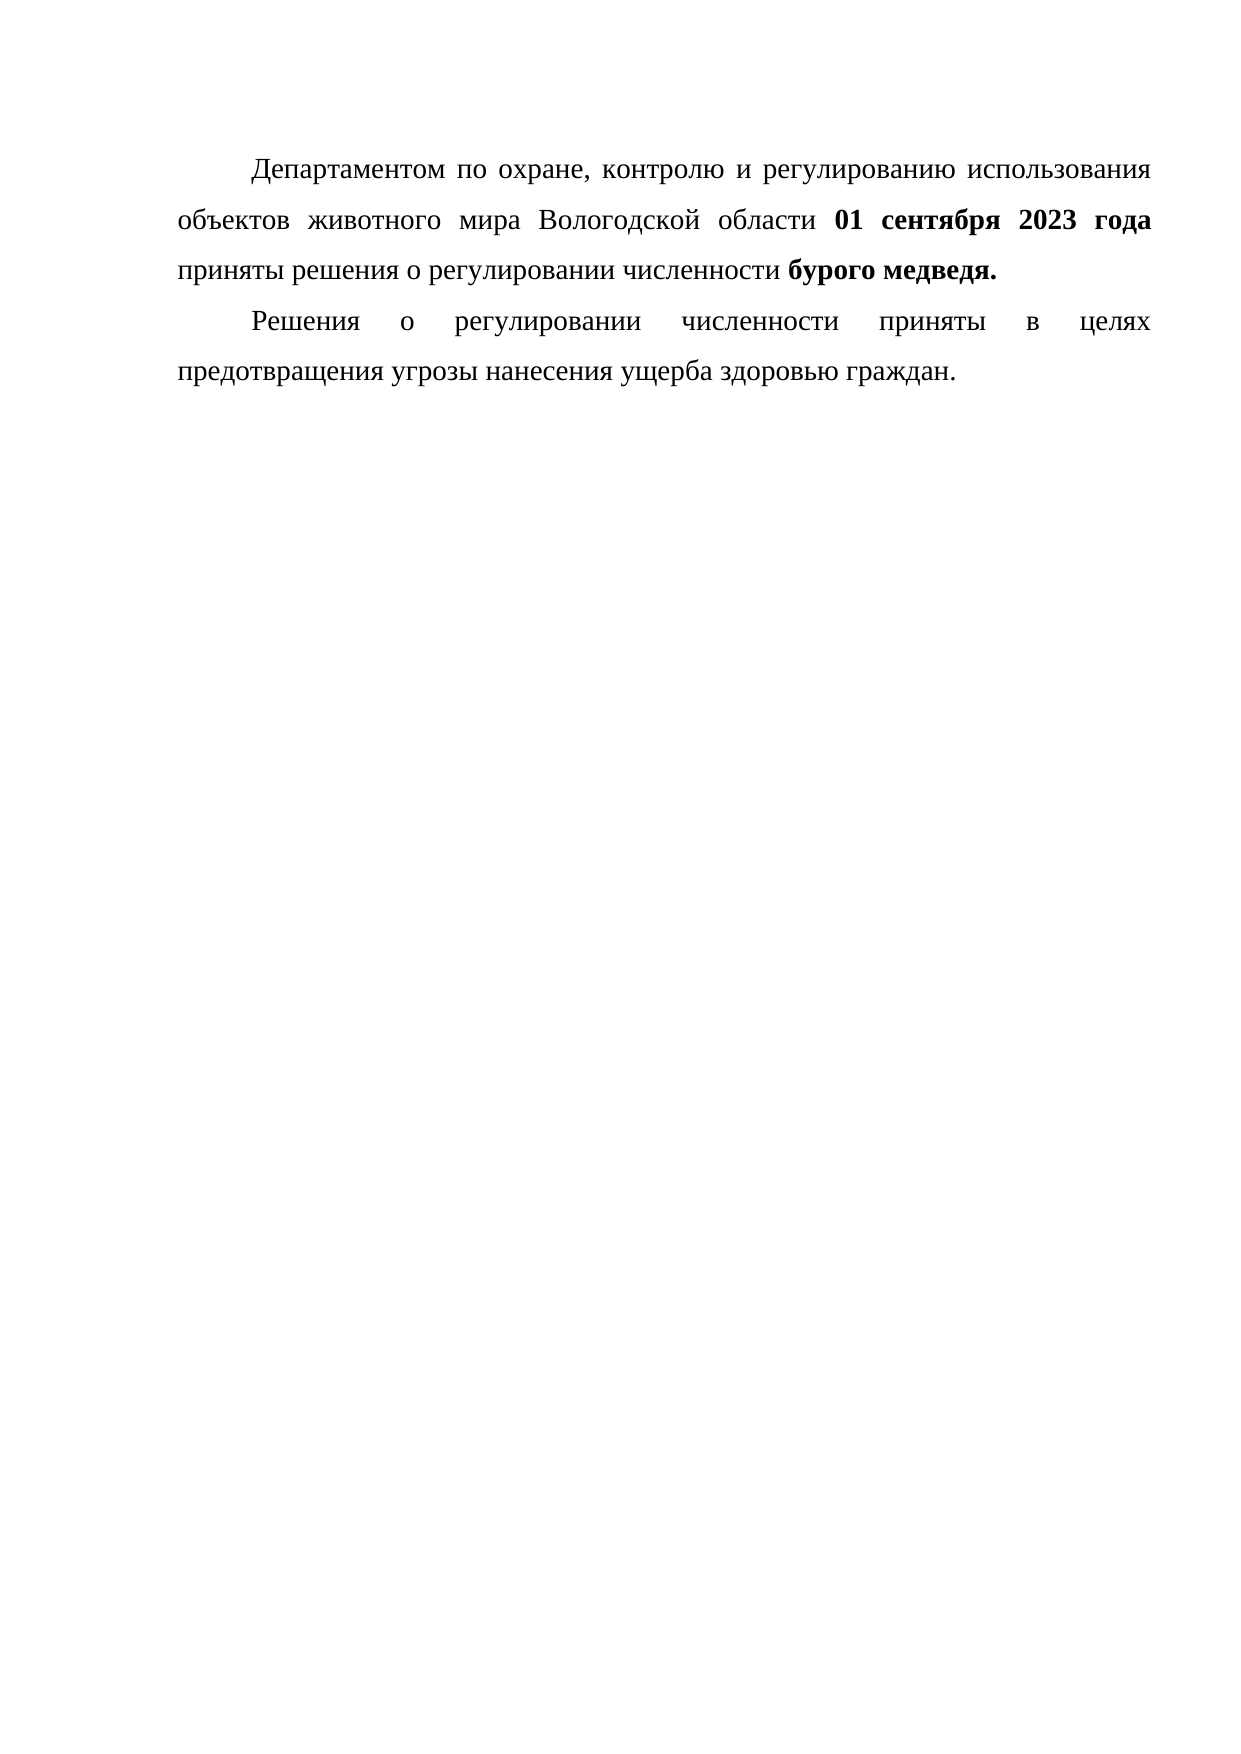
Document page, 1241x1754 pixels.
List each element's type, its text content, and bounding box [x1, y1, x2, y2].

text Решения о регулировании численности приняты в целях предотвращения угрозы нанесения ущерба здоровью граждан. [177, 303, 1152, 386]
text Департаментом по охране, контролю и регулированию использования объектов животного мира Вологодской области 01 сентября 2023 года приняты решения о регулировании численности бурого медведя. [177, 152, 1152, 286]
